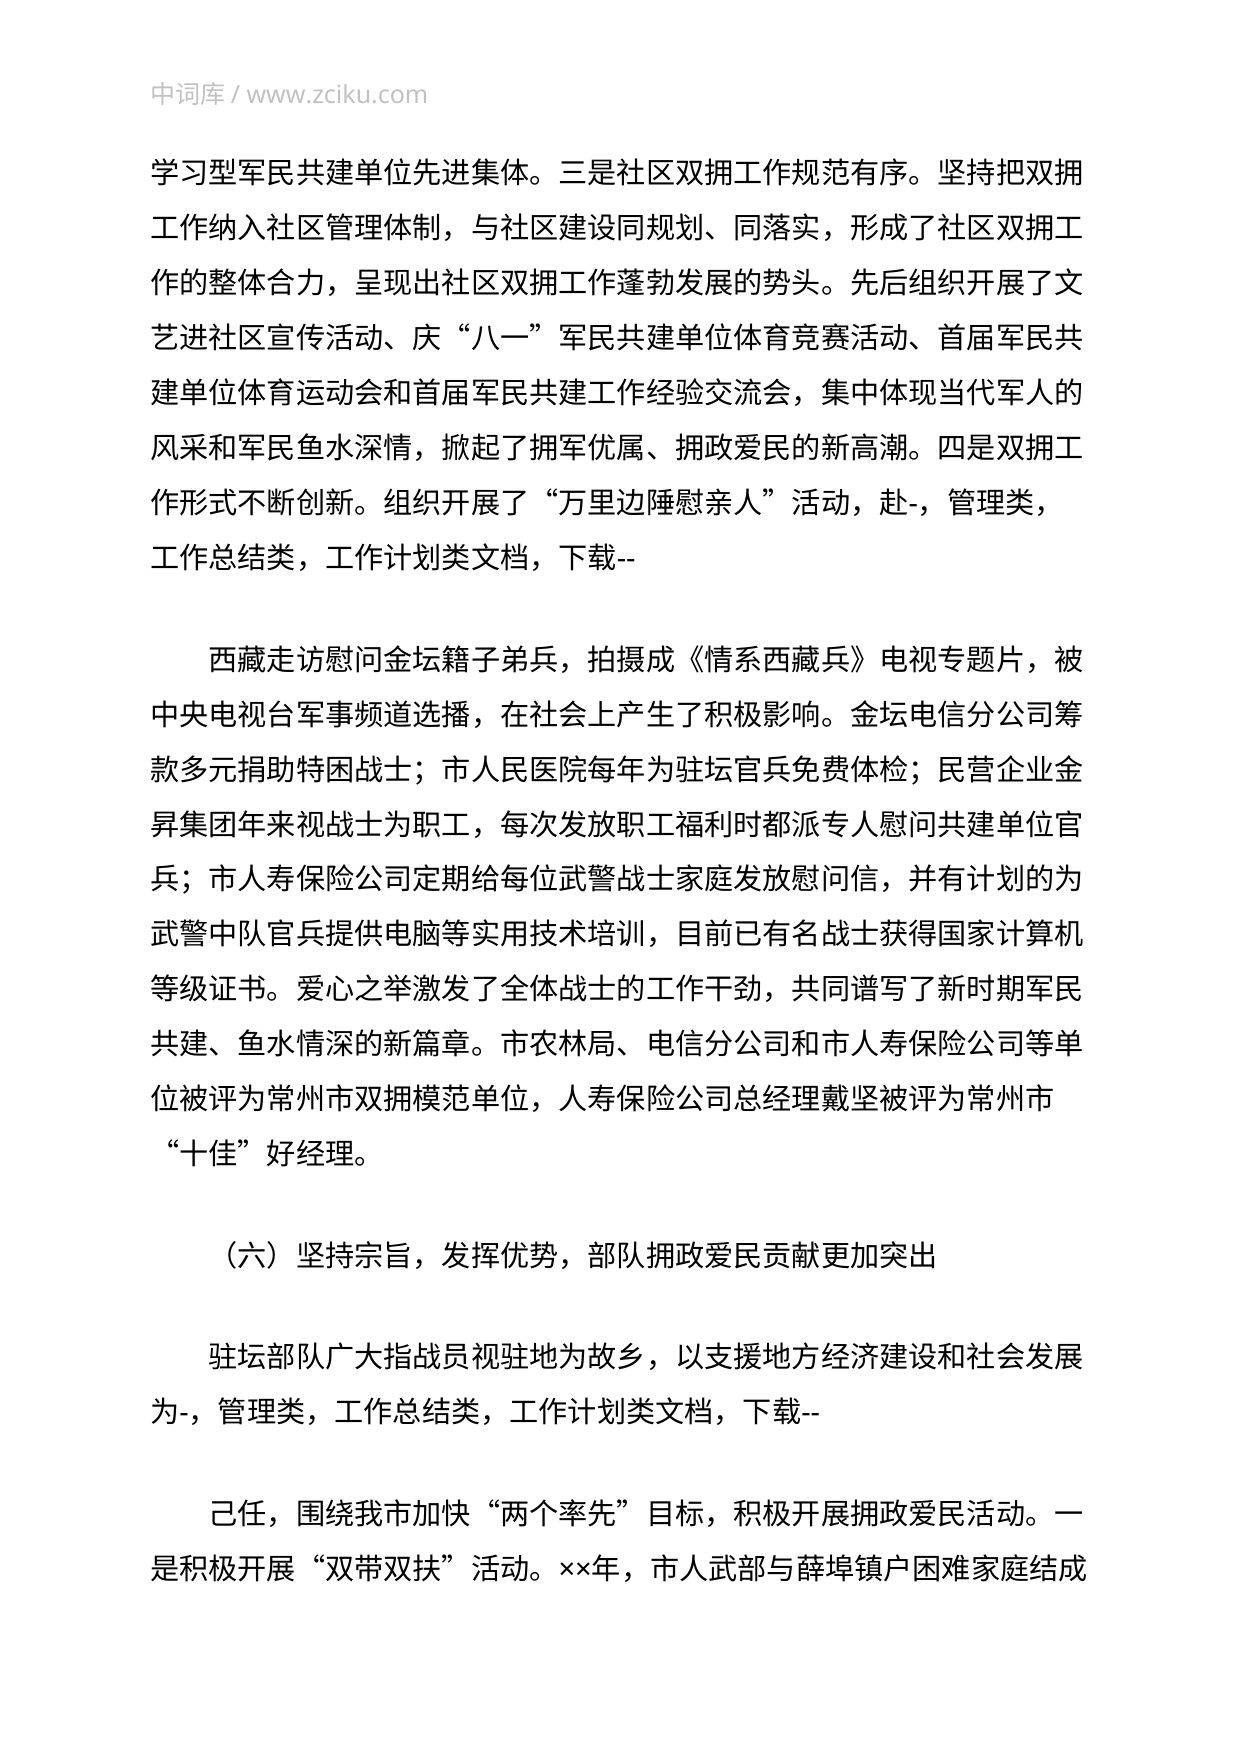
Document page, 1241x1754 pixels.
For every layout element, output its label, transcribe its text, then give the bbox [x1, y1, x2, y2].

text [150, 150, 1090, 577]
text （六）坚持宗旨，发挥优势，部队拥政爱民贡献更加突出 [150, 1232, 1090, 1274]
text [150, 1491, 1090, 1588]
text 西藏走访慰问金坛籍子弟兵，拍摄成《情系西藏兵》电视专题片，被中央电视台军事频道选播，在社会上产生了积极影响。金坛电信分公司筹款多元捐助特困战士；市人民医院每年为驻坛官兵免费体检；民营企业金昇集团年来视战士为职工，每次发放职工福利时都派专人慰问共建单位官兵；市人寿保险公司定期给每位武警战士家庭发放慰问信，并有计划的为武警中队官兵提供电脑等实用技术培训，目前已有名战士获得国家计算机等级证书。爱心之举激发了全体战士的工作干劲，共同谱写了新时期军民共建、鱼水情深的新篇章。市农林局、电信分公司和市人寿保险公司等单位被评为常州市双拥模范单位，人寿保险公司总经理戴坚被评为常州市“十佳”好经理。 [150, 636, 1090, 1173]
text 驻坛部队广大指战员视驻地为故乡，以支援地方经济建设和社会发展为-，管理类，工作总结类，工作计划类文档，下载-- [150, 1334, 1090, 1431]
